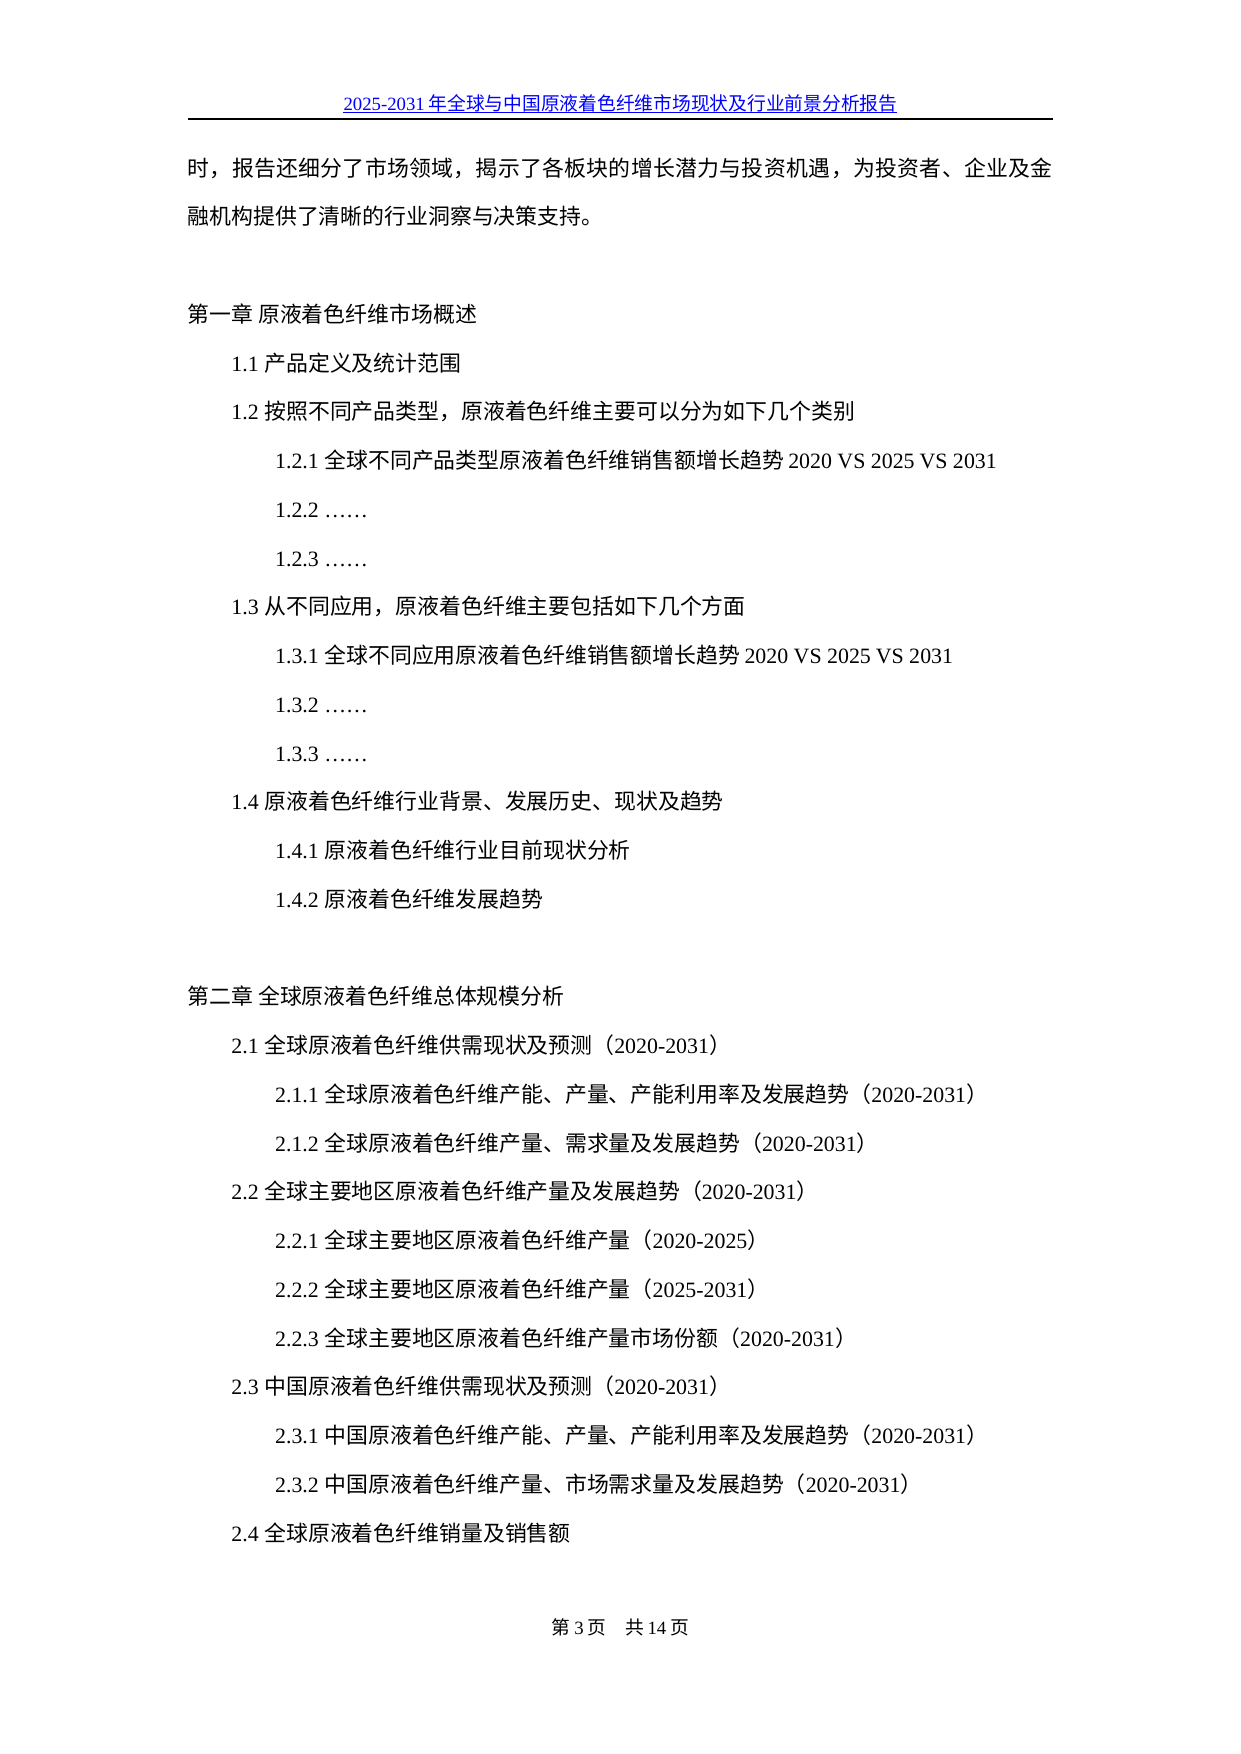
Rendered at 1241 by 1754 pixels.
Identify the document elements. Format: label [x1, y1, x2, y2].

text [187, 150, 1053, 1548]
